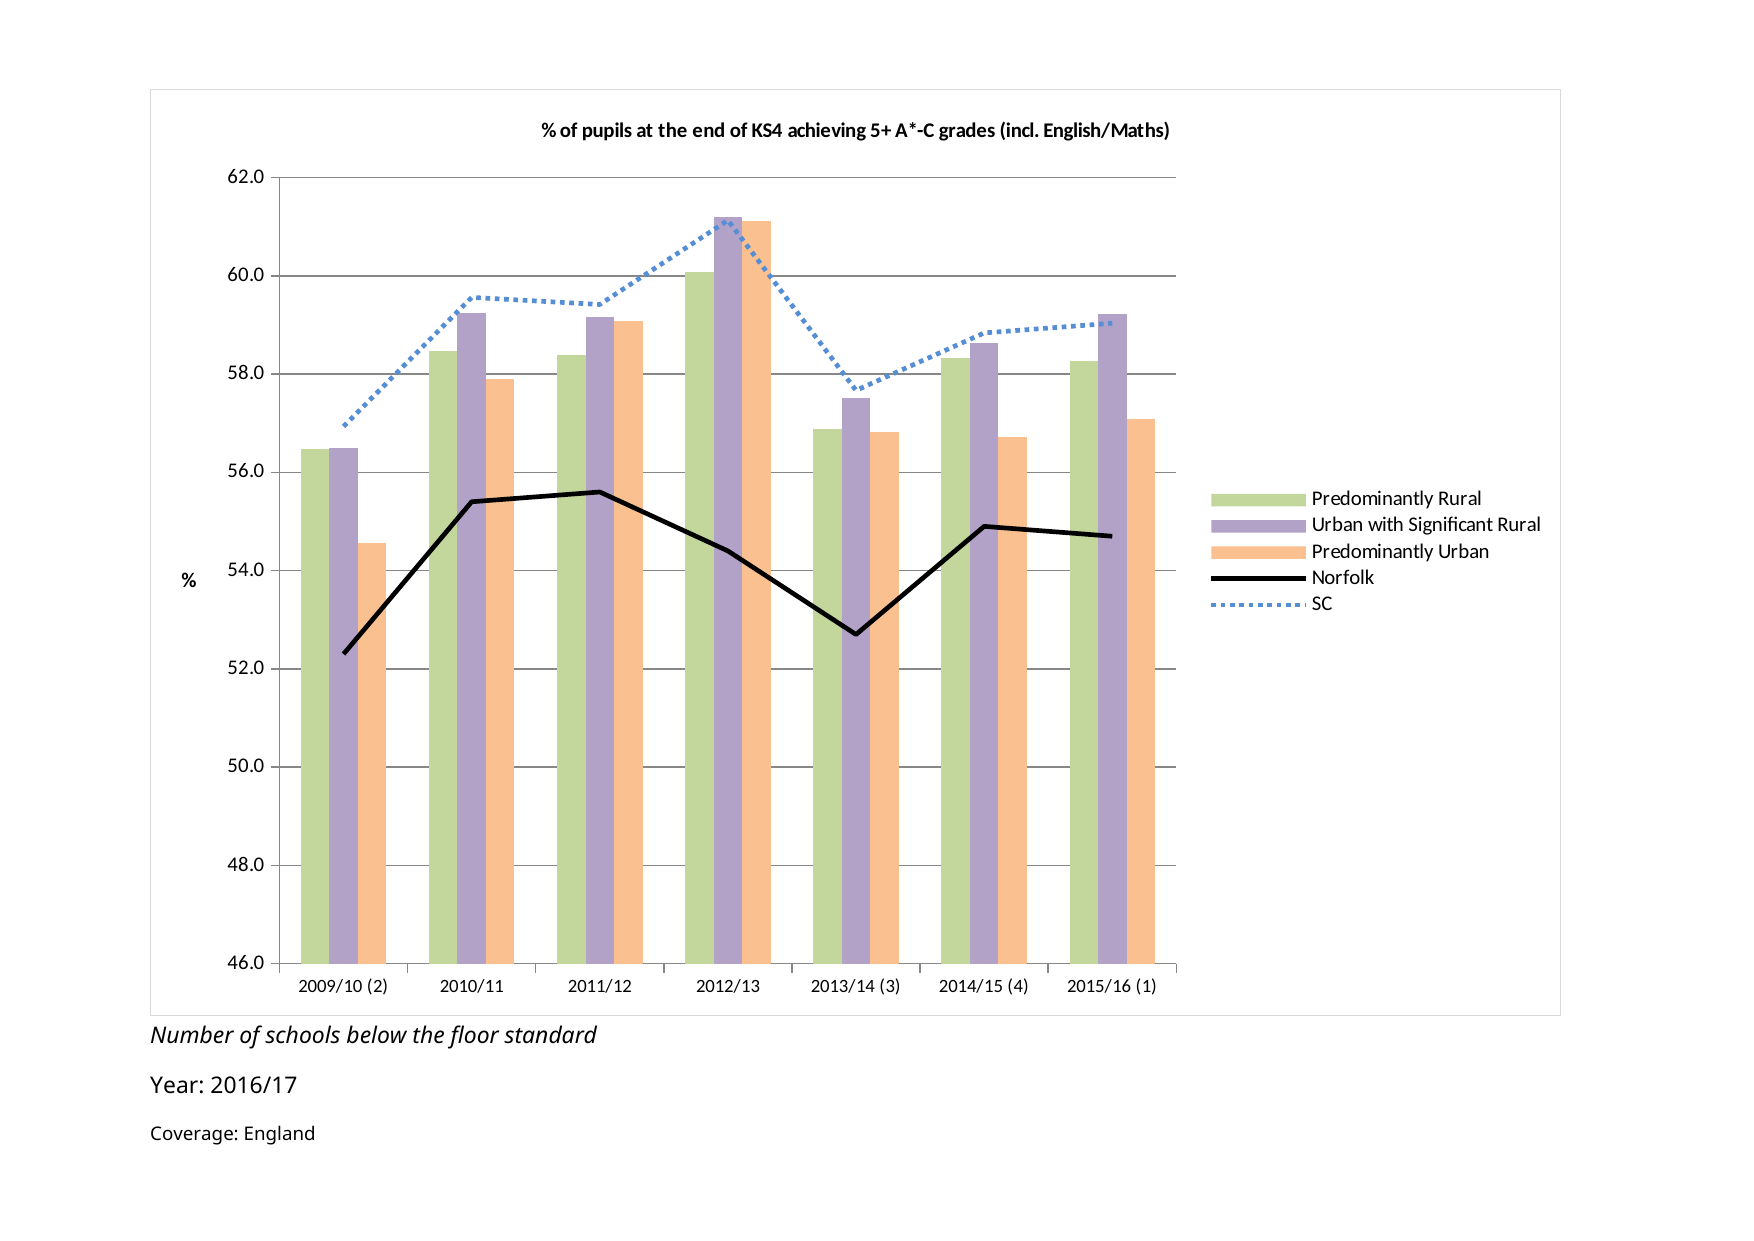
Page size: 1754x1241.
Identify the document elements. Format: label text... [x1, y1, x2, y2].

text Coverage: England [150, 1120, 1604, 1145]
text Number of schools below the floor standard [150, 89, 1604, 1050]
text Year: 2016/17 [150, 1069, 1604, 1101]
